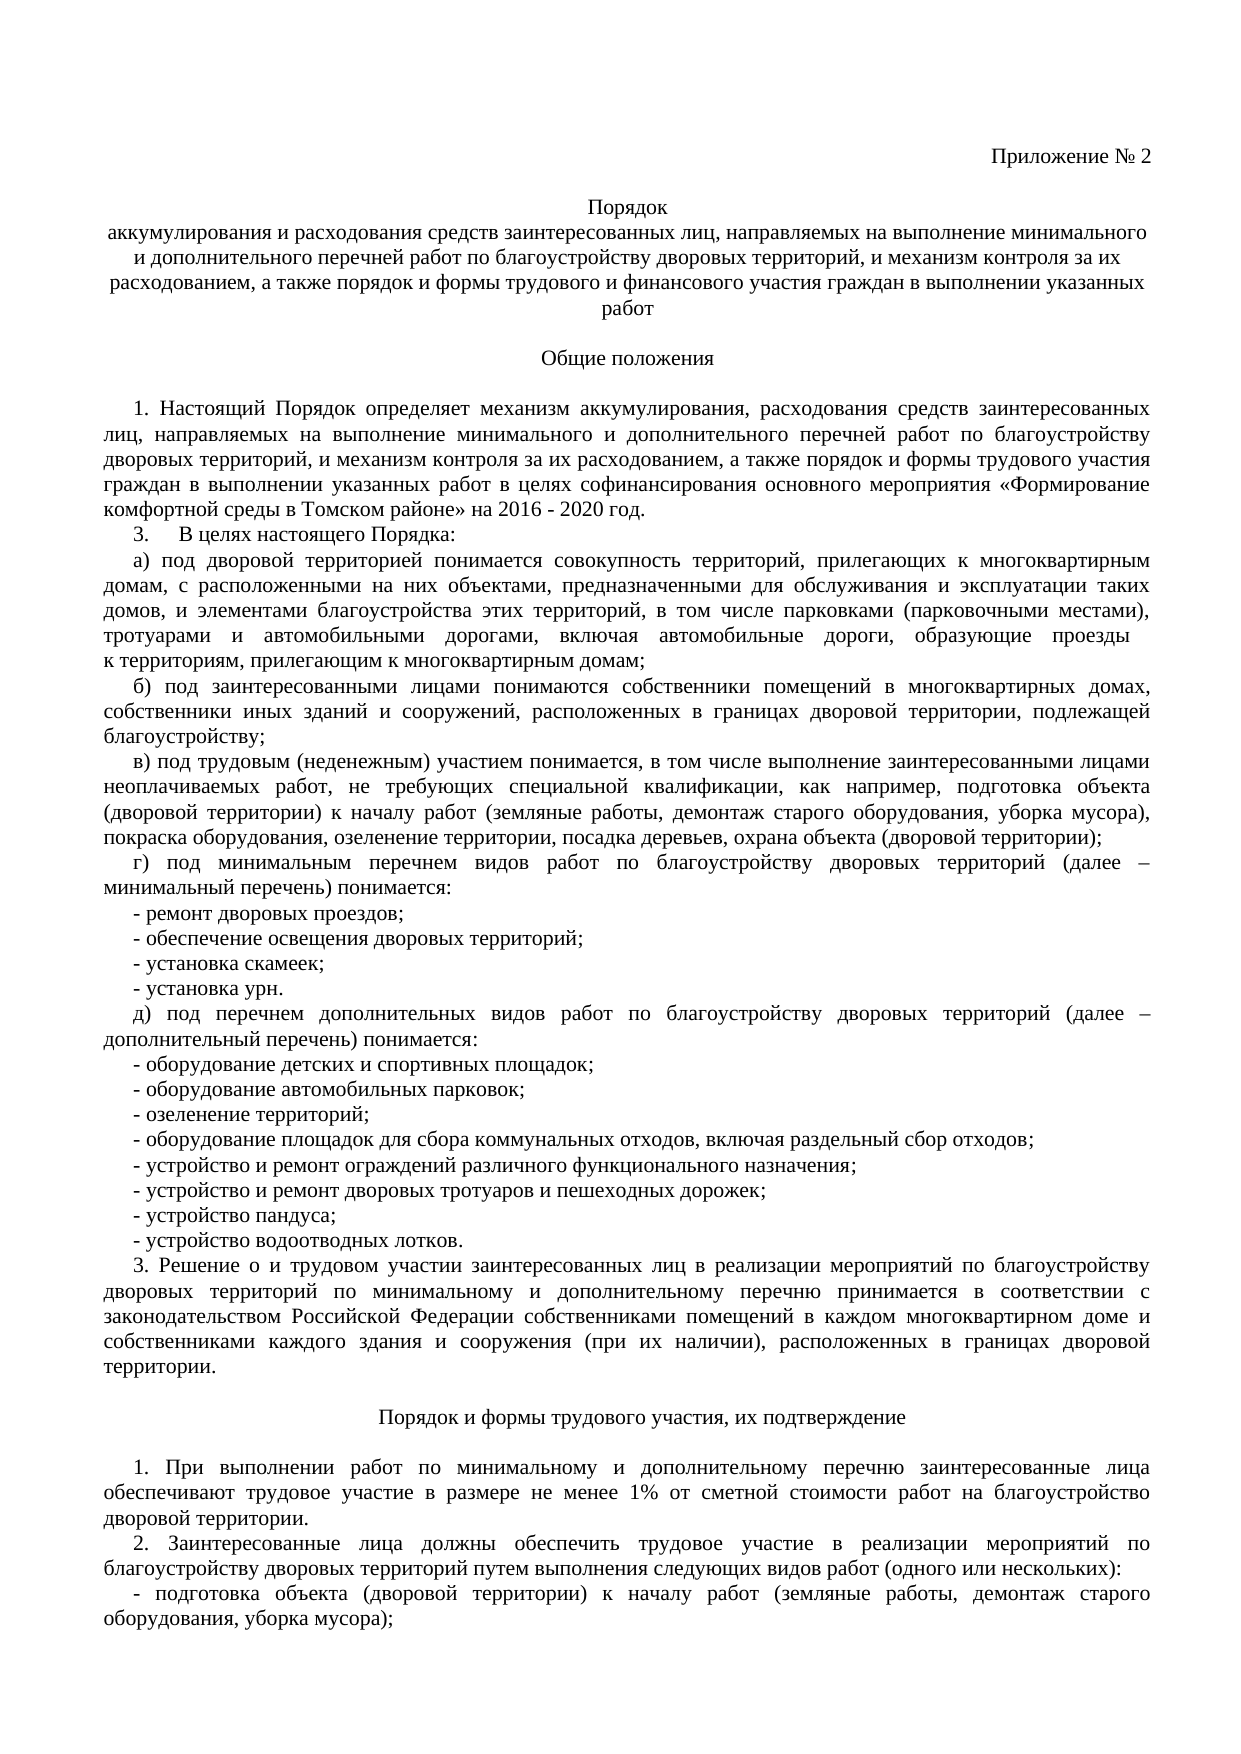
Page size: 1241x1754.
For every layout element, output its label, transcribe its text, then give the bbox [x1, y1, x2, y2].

text 3. Решение о и трудовом участии заинтересованных лиц в реализации мероприятий по благоустройству дворовых территорий по минимальному и дополнительному перечню принимается в соответствии с законодательством Российской Федерации собственниками помещений в каждом многоквартирном доме и собственниками каждого здания и сооружения (при их наличии), расположенных в границах дворовой территории. [103, 1252, 1152, 1378]
text - оборудование детских и спортивных площадок; [103, 1051, 1152, 1076]
text - оборудование автомобильных парковок; [103, 1076, 1152, 1101]
text Порядок и формы трудового участия, их подтверждение [103, 1404, 1152, 1429]
text Порядок [103, 194, 1152, 219]
text г) под минимальным перечнем видов работ по благоустройству дворовых территорий (далее – минимальный перечень) понимается: [103, 849, 1152, 899]
text - устройство и ремонт дворовых тротуаров и пешеходных дорожек; [103, 1177, 1152, 1202]
text б) под заинтересованными лицами понимаются собственники помещений в многоквартирных домах, собственники иных зданий и сооружений, расположенных в границах дворовой территории, подлежащей благоустройству; [103, 673, 1152, 748]
text - устройство и ремонт ограждений различного функционального назначения; [103, 1152, 1152, 1177]
text - оборудование площадок для сбора коммунальных отходов, включая раздельный сбор отходов; [103, 1126, 1152, 1152]
text - установка урн. [103, 975, 1152, 1000]
text 1. Настоящий Порядок определяет механизм аккумулирования, расходования средств заинтересованных лиц, направляемых на выполнение минимального и дополнительного перечней работ по благоустройству дворовых территорий, и механизм контроля за их расходованием, а также порядок и формы трудового участия граждан в выполнении указанных работ в целях софинансирования основного мероприятия «Формирование комфортной среды в Томском районе» на 2016 - 2020 год. [103, 395, 1152, 521]
text 1. При выполнении работ по минимальному и дополнительному перечню заинтересованные лица обеспечивают трудовое участие в размере не менее 1% от сметной стоимости работ на благоустройство дворовой территории. [103, 1454, 1152, 1530]
text Общие положения [103, 345, 1152, 370]
text - озеленение территорий; [103, 1101, 1152, 1126]
text - устройство водоотводных лотков. [103, 1227, 1152, 1252]
text Приложение № 2 [103, 143, 1152, 168]
text а) под дворовой территорией понимается совокупность территорий, прилегающих к многоквартирным домам, с расположенными на них объектами, предназначенными для обслуживания и эксплуатации таких домов, и элементами благоустройства этих территорий, в том числе парковками (парковочными местами), тротуарами и автомобильными дорогами, включая автомобильные дороги, образующие проезды к территориям, прилегающим к многоквартирным домам; [103, 547, 1152, 673]
text д) под перечнем дополнительных видов работ по благоустройству дворовых территорий (далее – дополнительный перечень) понимается: [103, 1000, 1152, 1051]
text аккумулирования и расходования средств заинтересованных лиц, направляемых на выполнение минимального и дополнительного перечней работ по благоустройству дворовых территорий, и механизм контроля за их расходованием, а также порядок и формы трудового и финансового участия граждан в выполнении указанных работ [103, 219, 1152, 320]
text 2. Заинтересованные лица должны обеспечить трудовое участие в реализации мероприятий по благоустройству дворовых территорий путем выполнения следующих видов работ (одного или нескольких): [103, 1530, 1152, 1580]
text - подготовка объекта (дворовой территории) к началу работ (земляные работы, демонтаж старого оборудования, уборка мусора); [103, 1580, 1152, 1631]
list В целях настоящего Порядка: [103, 521, 1152, 547]
text в) под трудовым (неденежным) участием понимается, в том числе выполнение заинтересованными лицами неоплачиваемых работ, не требующих специальной квалификации, как например, подготовка объекта (дворовой территории) к началу работ (земляные работы, демонтаж старого оборудования, уборка мусора), покраска оборудования, озеленение территории, посадка деревьев, охрана объекта (дворовой территории); [103, 748, 1152, 849]
text - устройство пандуса; [103, 1202, 1152, 1227]
text - обеспечение освещения дворовых территорий; [103, 925, 1152, 950]
text - установка скамеек; [103, 950, 1152, 975]
text - ремонт дворовых проездов; [103, 899, 1152, 925]
